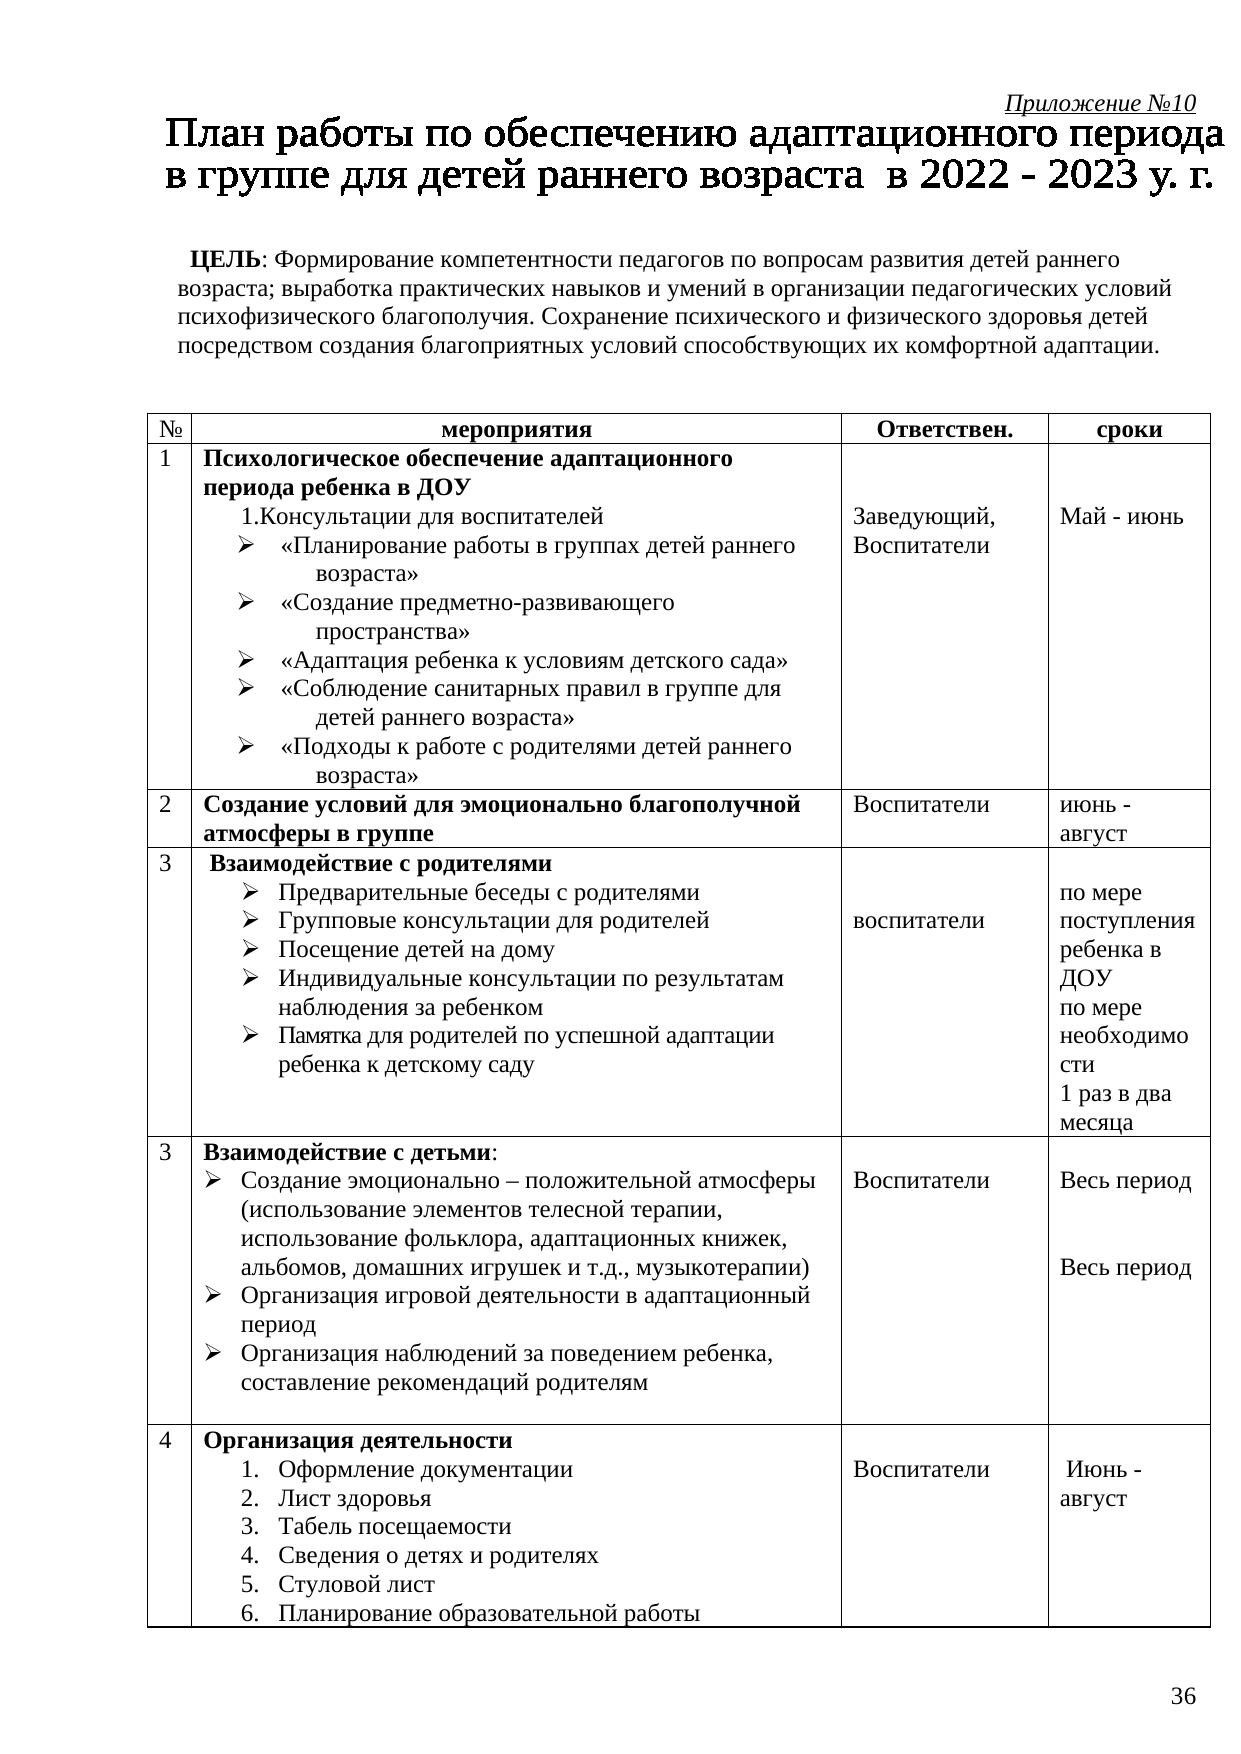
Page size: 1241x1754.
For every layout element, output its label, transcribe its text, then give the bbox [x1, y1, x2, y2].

text Приложение №10 [74, 88, 1196, 117]
table_header мероприятия [192, 414, 841, 442]
table_cell Май - июнь [1049, 444, 1210, 788]
table_header Ответствен. [842, 414, 1048, 442]
table_cell Заведующий, Воспитатели [842, 444, 1048, 788]
table_cell Воспитатели [842, 790, 1048, 847]
table_cell Взаимодействие с детьми: Создание эмоционально – положительной атмосферы (использование элементов телесной терапии, использование фольклора, адаптационных книжек, альбомов, домашних игрушек и т.д., музыкотерапии) Организация игровой деятельности в адаптационный период Организация наблюдений за поведением ребенка, составление рекомендаций родителям [192, 1137, 841, 1424]
table_cell 1 [148, 444, 191, 788]
table_cell Июнь - август [1049, 1425, 1210, 1626]
table_cell Весь период Весь период [1049, 1137, 1210, 1424]
table_cell Создание условий для эмоционально благополучной атмосферы в группе [192, 790, 841, 847]
table_cell Взаимодействие с родителями Предварительные беседы с родителями Групповые консультации для родителей Посещение детей на дому Индивидуальные консультации по результатам наблюдения за ребенком Памятка для родителей по успешной адаптации ребенка к детскому саду [192, 848, 841, 1136]
table_header № [148, 414, 191, 442]
text ЦЕЛЬ: Формирование компетентности педагогов по вопросам развития детей раннего возраста; выработка практических навыков и умений в организации педагогических условий психофизического благополучия. Сохранение психического и физического здоровья детей посредством создания благоприятных условий способствующих их комфортной адаптации. [177, 244, 1196, 359]
table_cell июнь - август [1049, 790, 1210, 847]
table_cell Воспитатели [842, 1137, 1048, 1424]
table_cell Психологическое обеспечение адаптационного периода ребенка в ДОУ 1.Консультации для воспитателей «Планирование работы в группах детей раннего возраста» «Создание предметно-развивающего пространства» «Адаптация ребенка к условиям детского сада» «Соблюдение санитарных правил в группе для детей раннего возраста» «Подходы к работе с родителями детей раннего возраста» [192, 444, 841, 788]
table_cell 4 [148, 1425, 191, 1626]
table_cell воспитатели [842, 848, 1048, 1136]
table_cell 3 [148, 848, 191, 1136]
table_cell Организация деятельности Оформление документации Лист здоровья Табель посещаемости Сведения о детях и родителях Стуловой лист Планирование образовательной работы [192, 1425, 841, 1626]
table_cell 3 [148, 1137, 191, 1424]
table_cell 2 [148, 790, 191, 847]
table_cell по мере поступления ребенка в ДОУ по мере необходимости 1 раз в два месяца [1049, 848, 1210, 1136]
table_header сроки [1049, 414, 1210, 442]
table_cell Воспитатели [842, 1425, 1048, 1626]
